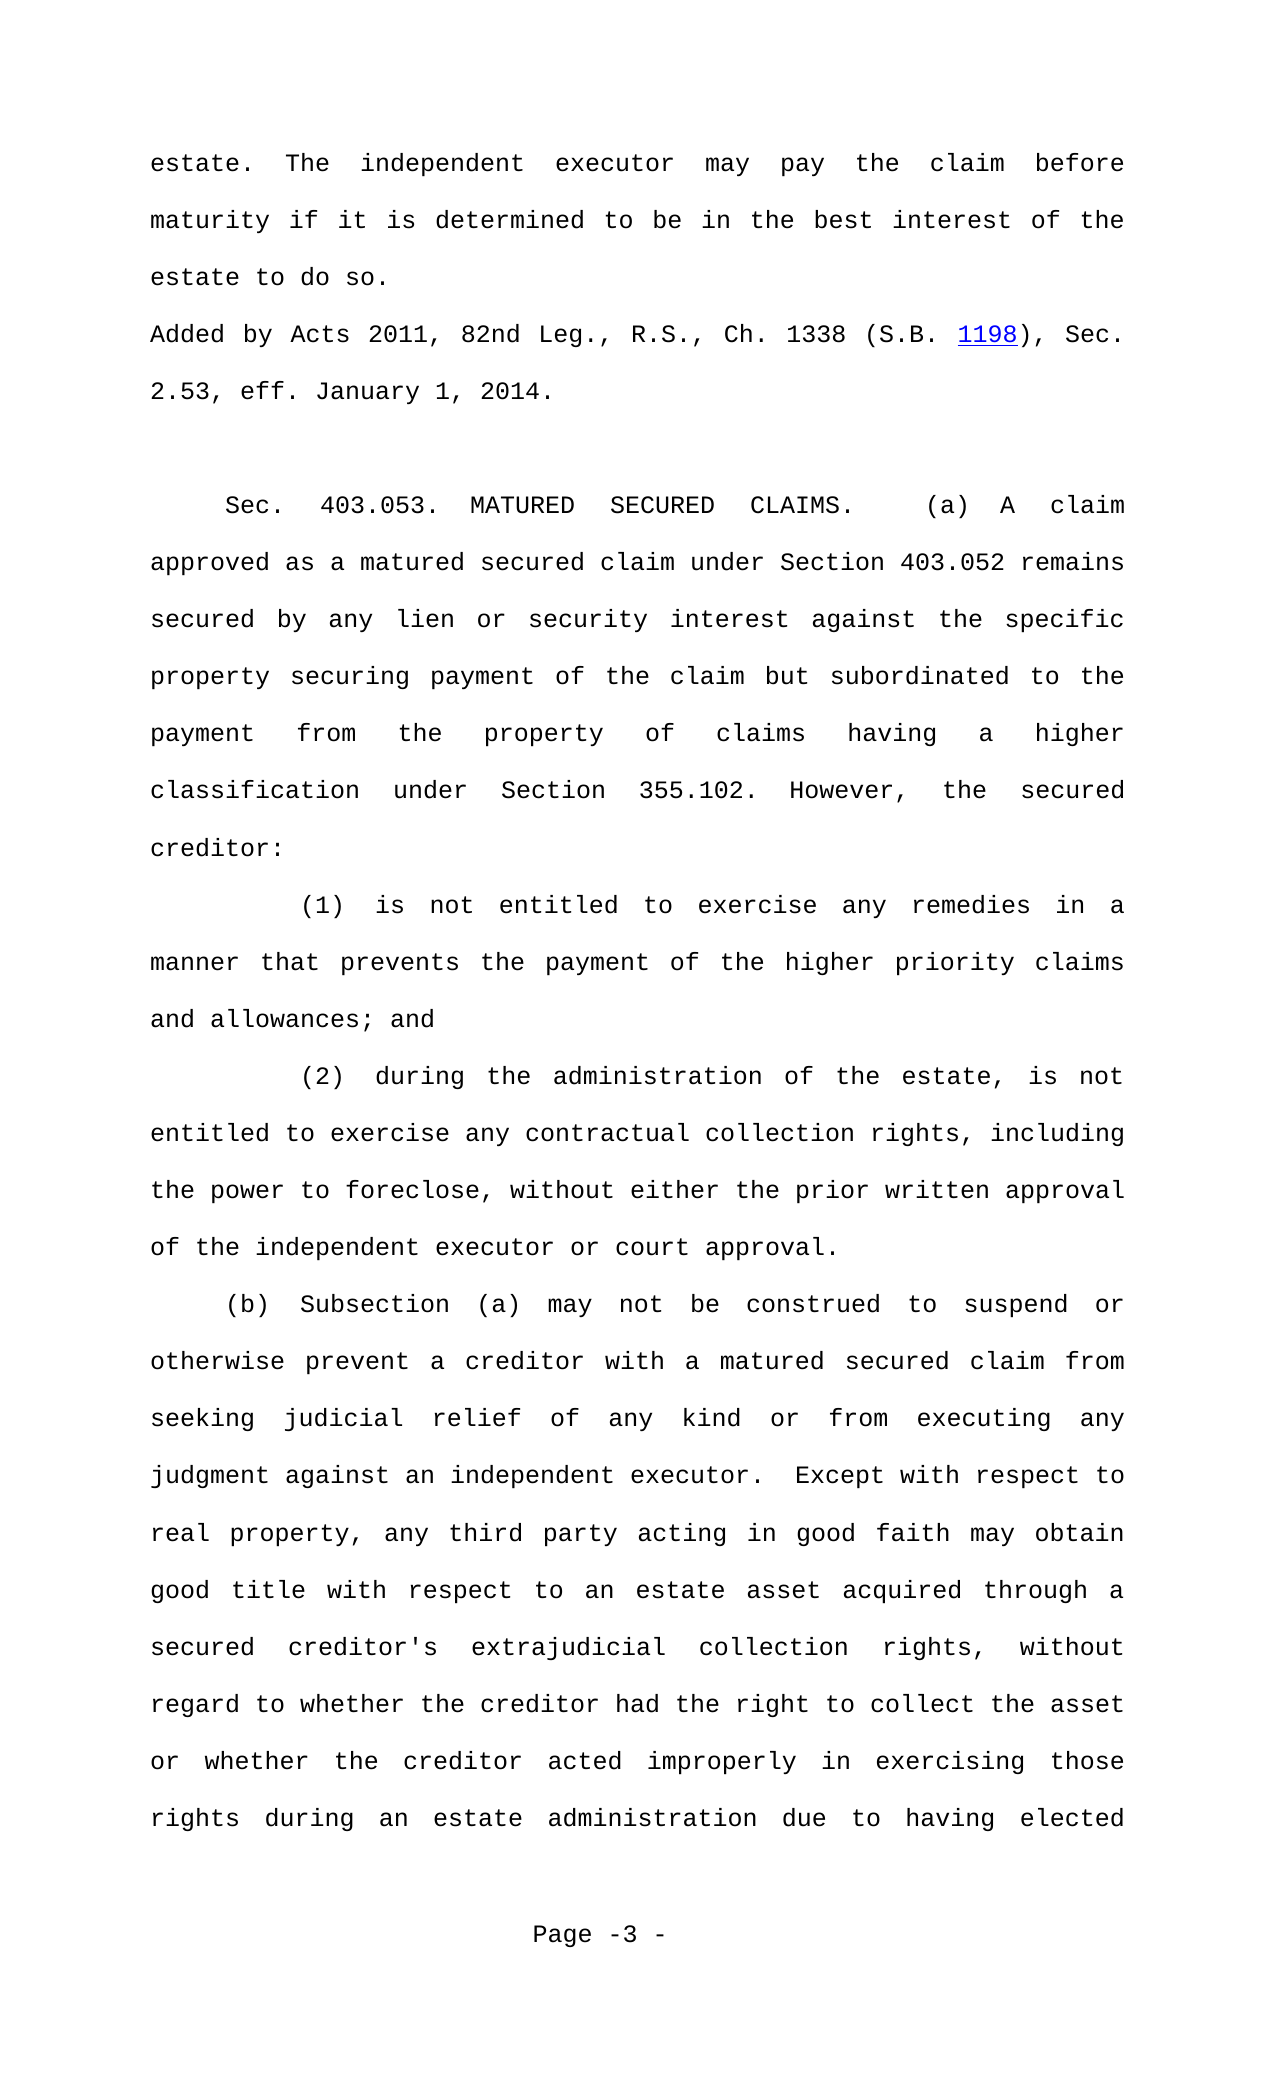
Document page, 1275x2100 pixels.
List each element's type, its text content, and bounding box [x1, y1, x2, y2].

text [150, 1292, 1125, 1834]
text (1) is not entitled to exercise any remedies in a manner that prevents the payment of the higher priority claims and allowances; and [150, 892, 1125, 1035]
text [150, 150, 1125, 293]
text (2) during the administration of the estate, is not entitled to exercise any contractual collection rights, including the power to foreclose, without either the prior written approval of the independent executor or court approval. [150, 1063, 1125, 1263]
text Added by Acts 2011, 82nd Leg., R.S., Ch. 1338 (S.B. 1198), Sec. 2.53, eff. January 1, 2014. [150, 321, 1125, 407]
text Sec. 403.053. MATURED SECURED CLAIMS. (a) A claim approved as a matured secured claim under Section 403.052 remains secured by any lien or security interest against the specific property securing payment of the claim but subordinated to the payment from the property of claims having a higher classification under Section 355.102. However, the secured creditor: [150, 492, 1125, 863]
